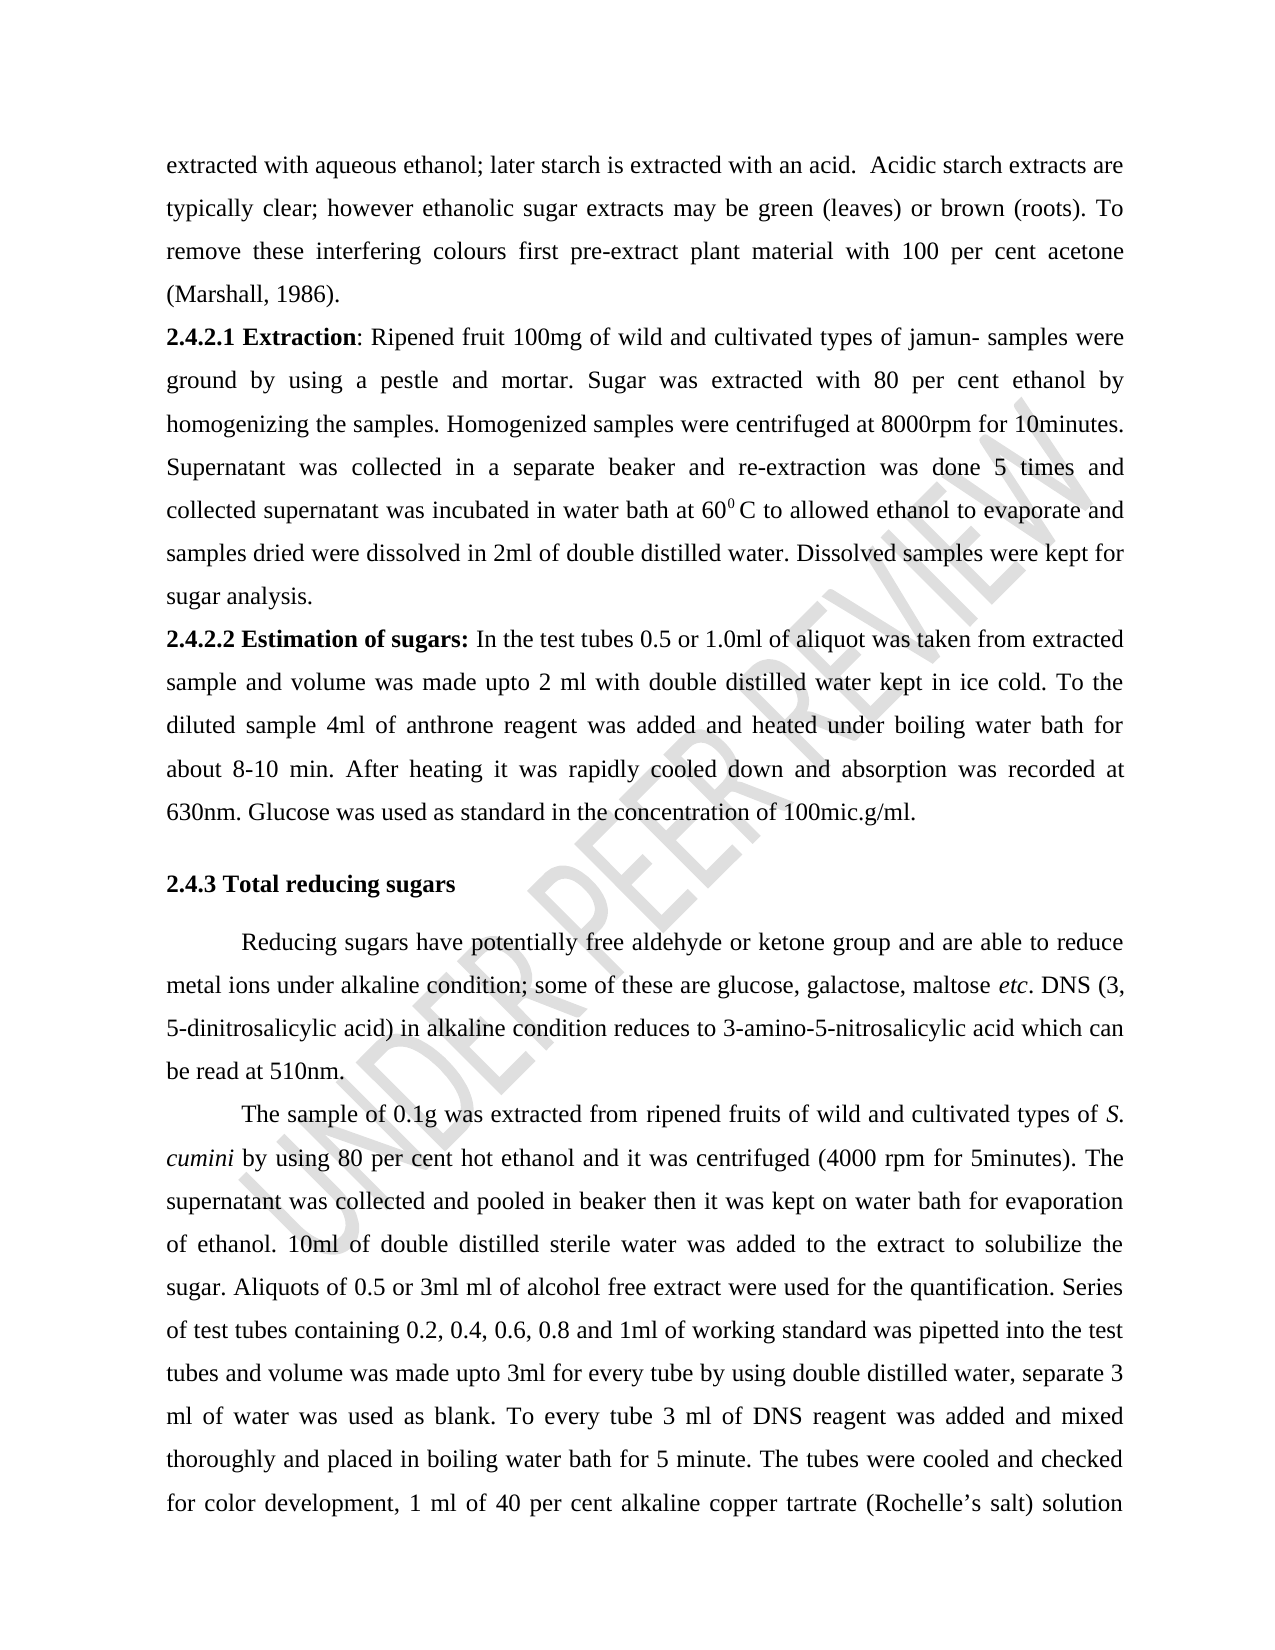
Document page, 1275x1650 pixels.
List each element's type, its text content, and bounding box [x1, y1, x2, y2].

text 2.4.2.2 Estimation of sugars: In the test tubes 0.5 or 1.0ml of aliquot was taken from extracted sample and volume was made upto 2 ml with double distilled water kept in ice cold. To the diluted sample 4ml of anthrone reagent was added and heated under boiling water bath for about 8-10 min. After heating it was rapidly cooled down and absorption was recorded at 630nm. Glucose was used as standard in the concentration of 100mic.g/ml. [166, 624, 1125, 826]
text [166, 150, 1125, 308]
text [166, 1099, 1125, 1516]
text Reducing sugars have potentially free aldehyde or ketone group and are able to reduce metal ions under alkaline condition; some of these are glucose, galactose, maltose etc. DNS (3, 5-dinitrosalicylic acid) in alkaline condition reduces to 3-amino-5-nitrosalicylic acid which can be read at 510nm. [166, 927, 1125, 1085]
text 2.4.3 Total reducing sugars [166, 869, 1125, 898]
text 2.4.2.1 Extraction: Ripened fruit 100mg of wild and cultivated types of jamun- samples were ground by using a pestle and mortar. Sugar was extracted with 80 per cent ethanol by homogenizing the samples. Homogenized samples were centrifuged at 8000rpm for 10minutes. Supernatant was collected in a separate beaker and re-extraction was done 5 times and collected supernatant was incubated in water bath at 600 C to allowed ethanol to evaporate and samples dried were dissolved in 2ml of double distilled water. Dissolved samples were kept for sugar analysis. [166, 322, 1125, 610]
